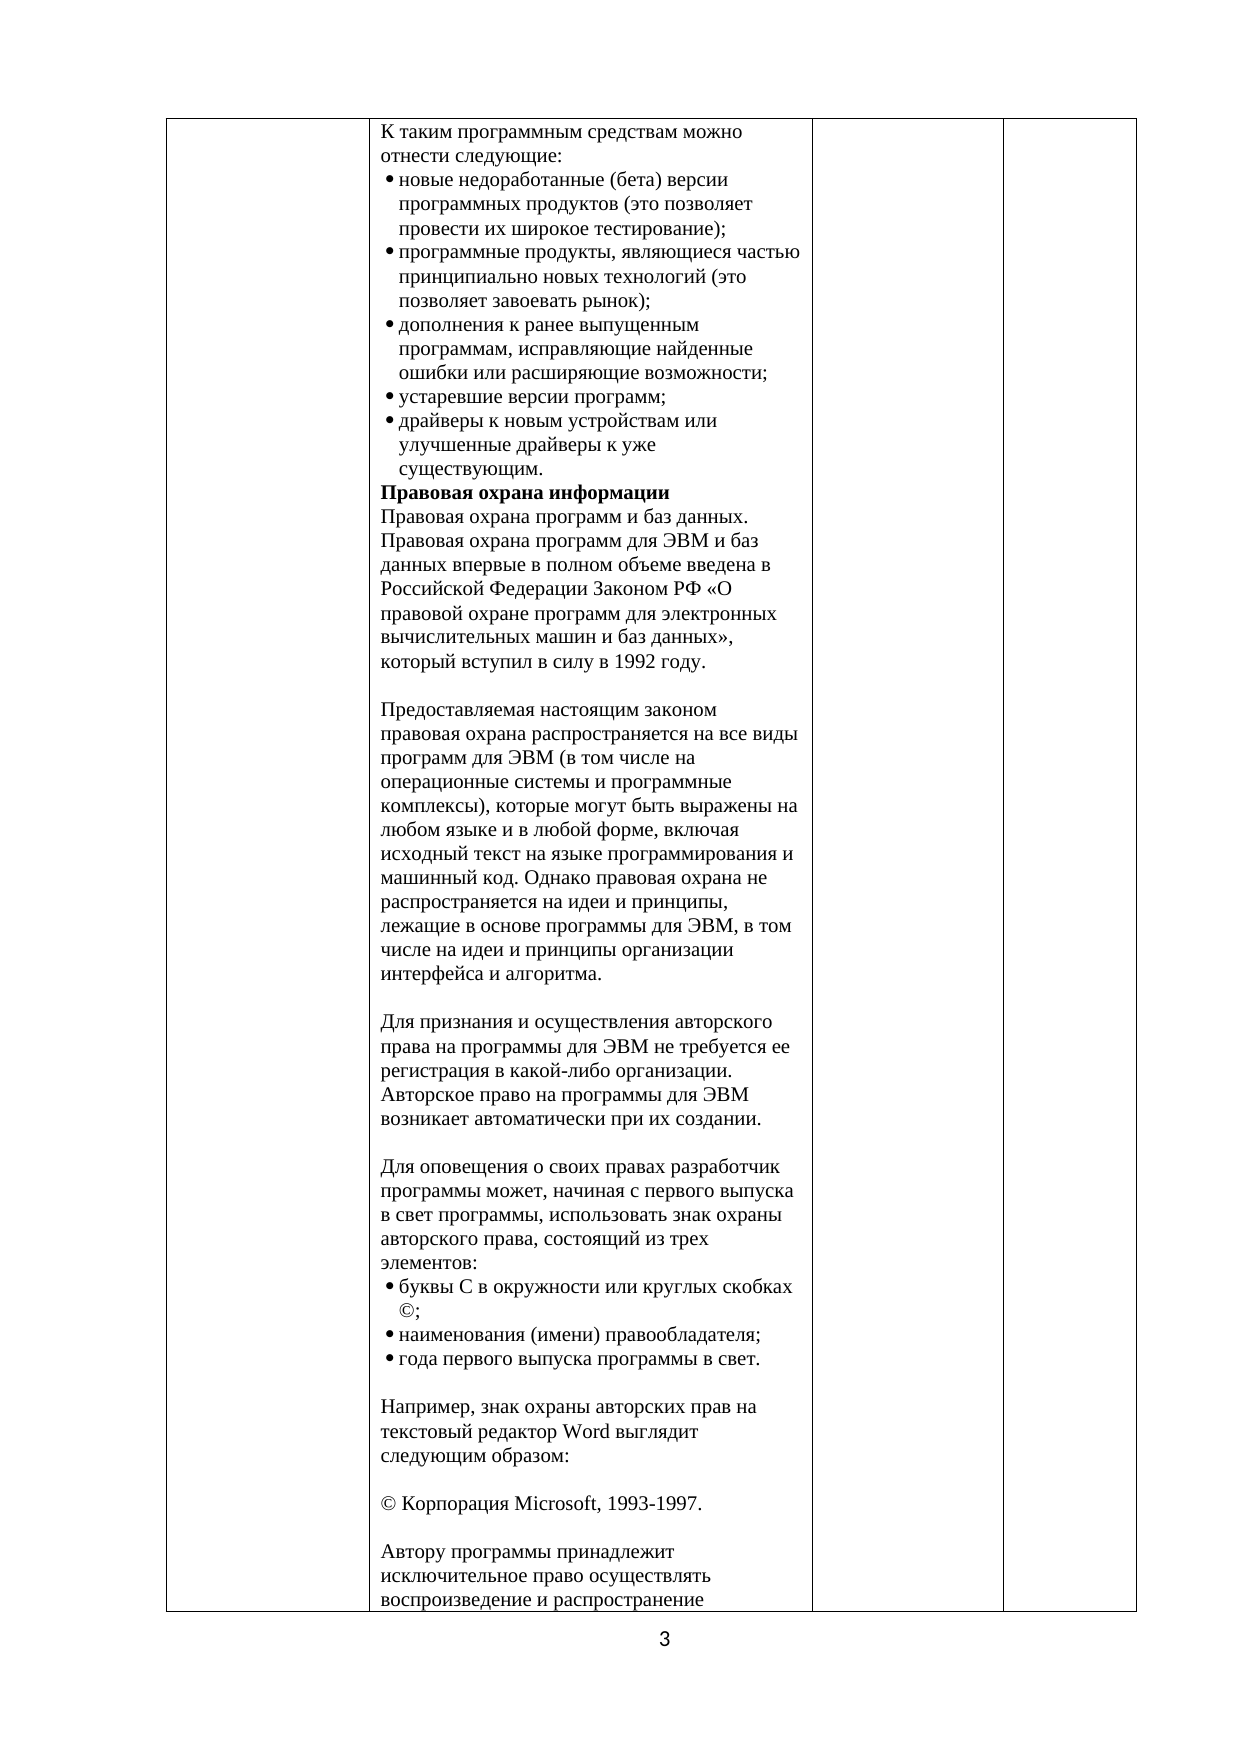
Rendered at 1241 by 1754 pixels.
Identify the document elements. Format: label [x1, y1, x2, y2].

table_cell [370, 119, 812, 1611]
table_cell [813, 119, 1003, 1611]
table_cell [1004, 119, 1136, 1611]
table_cell [167, 119, 369, 1611]
